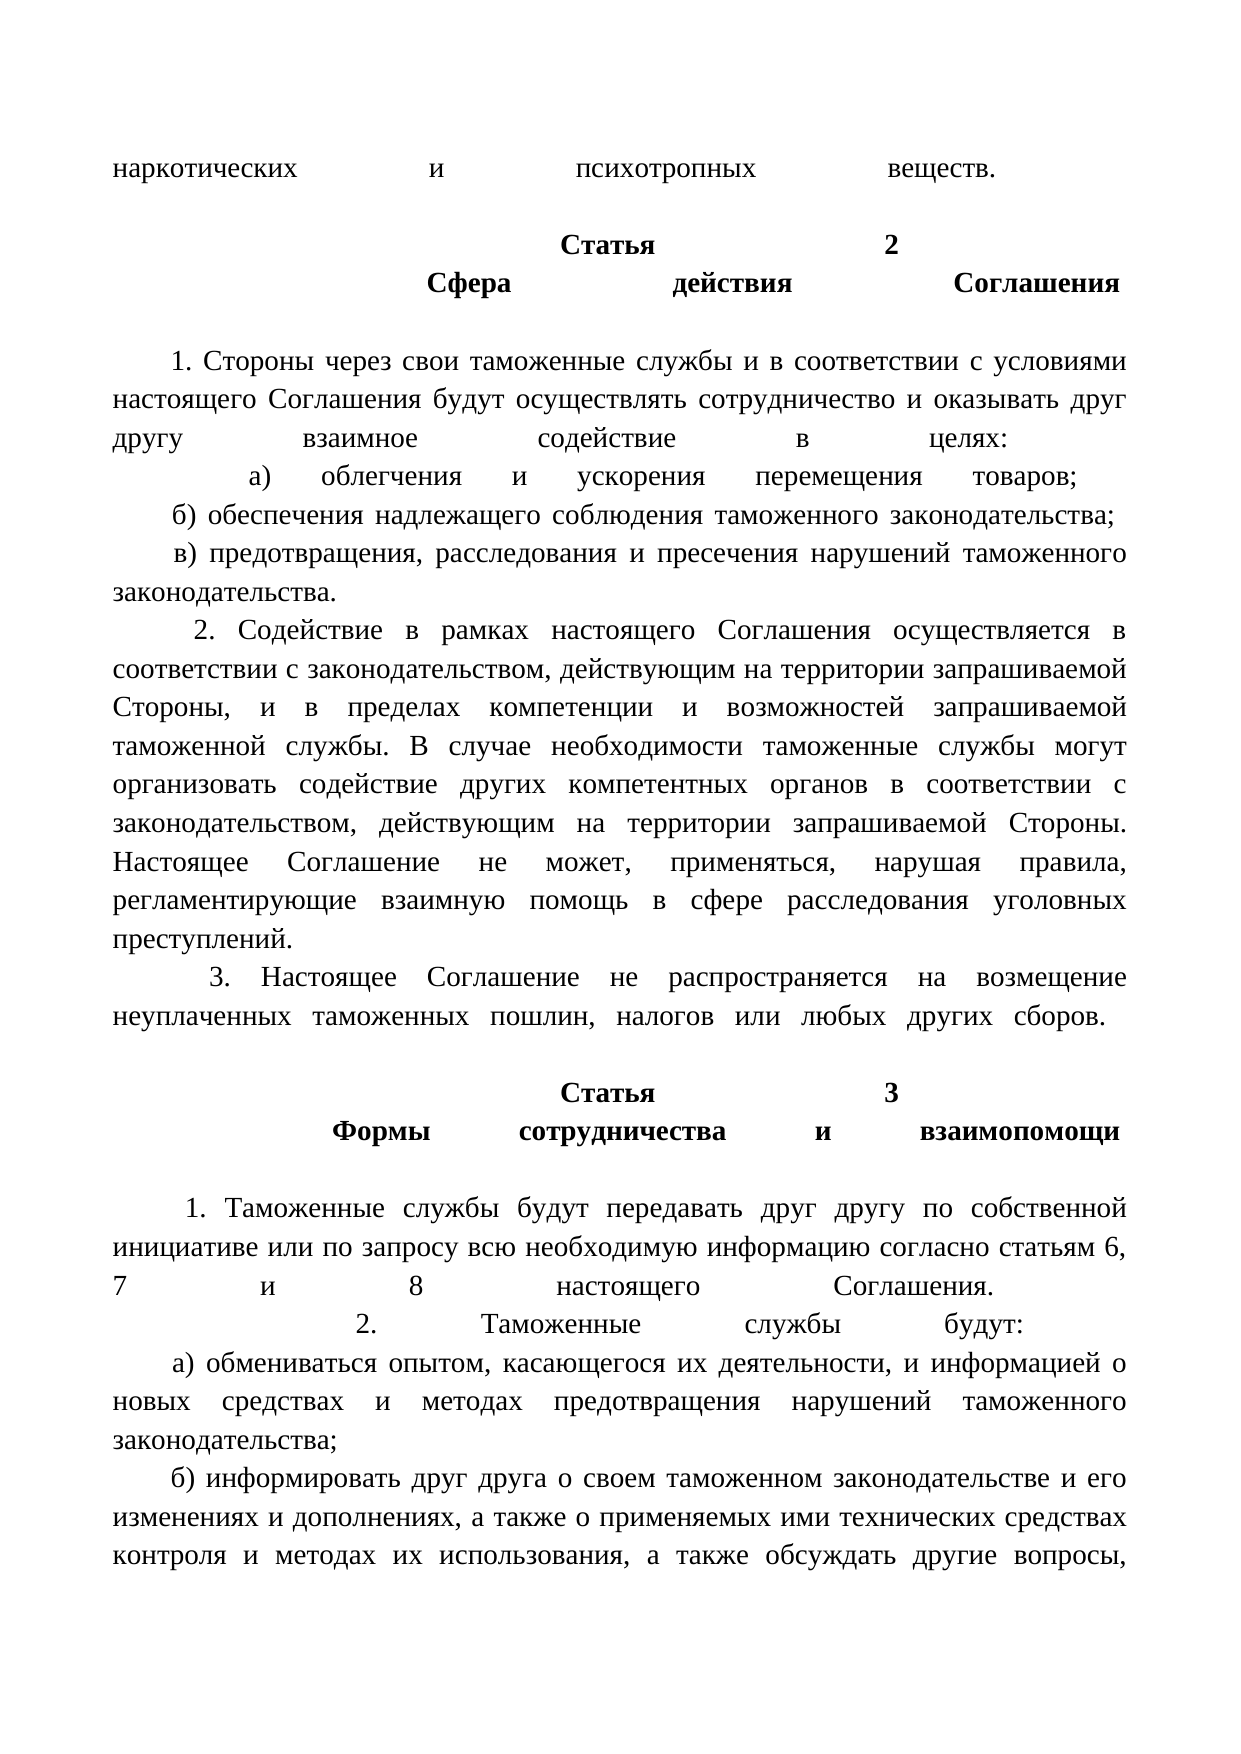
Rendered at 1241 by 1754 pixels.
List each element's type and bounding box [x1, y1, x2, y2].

text [112, 150, 1128, 1571]
